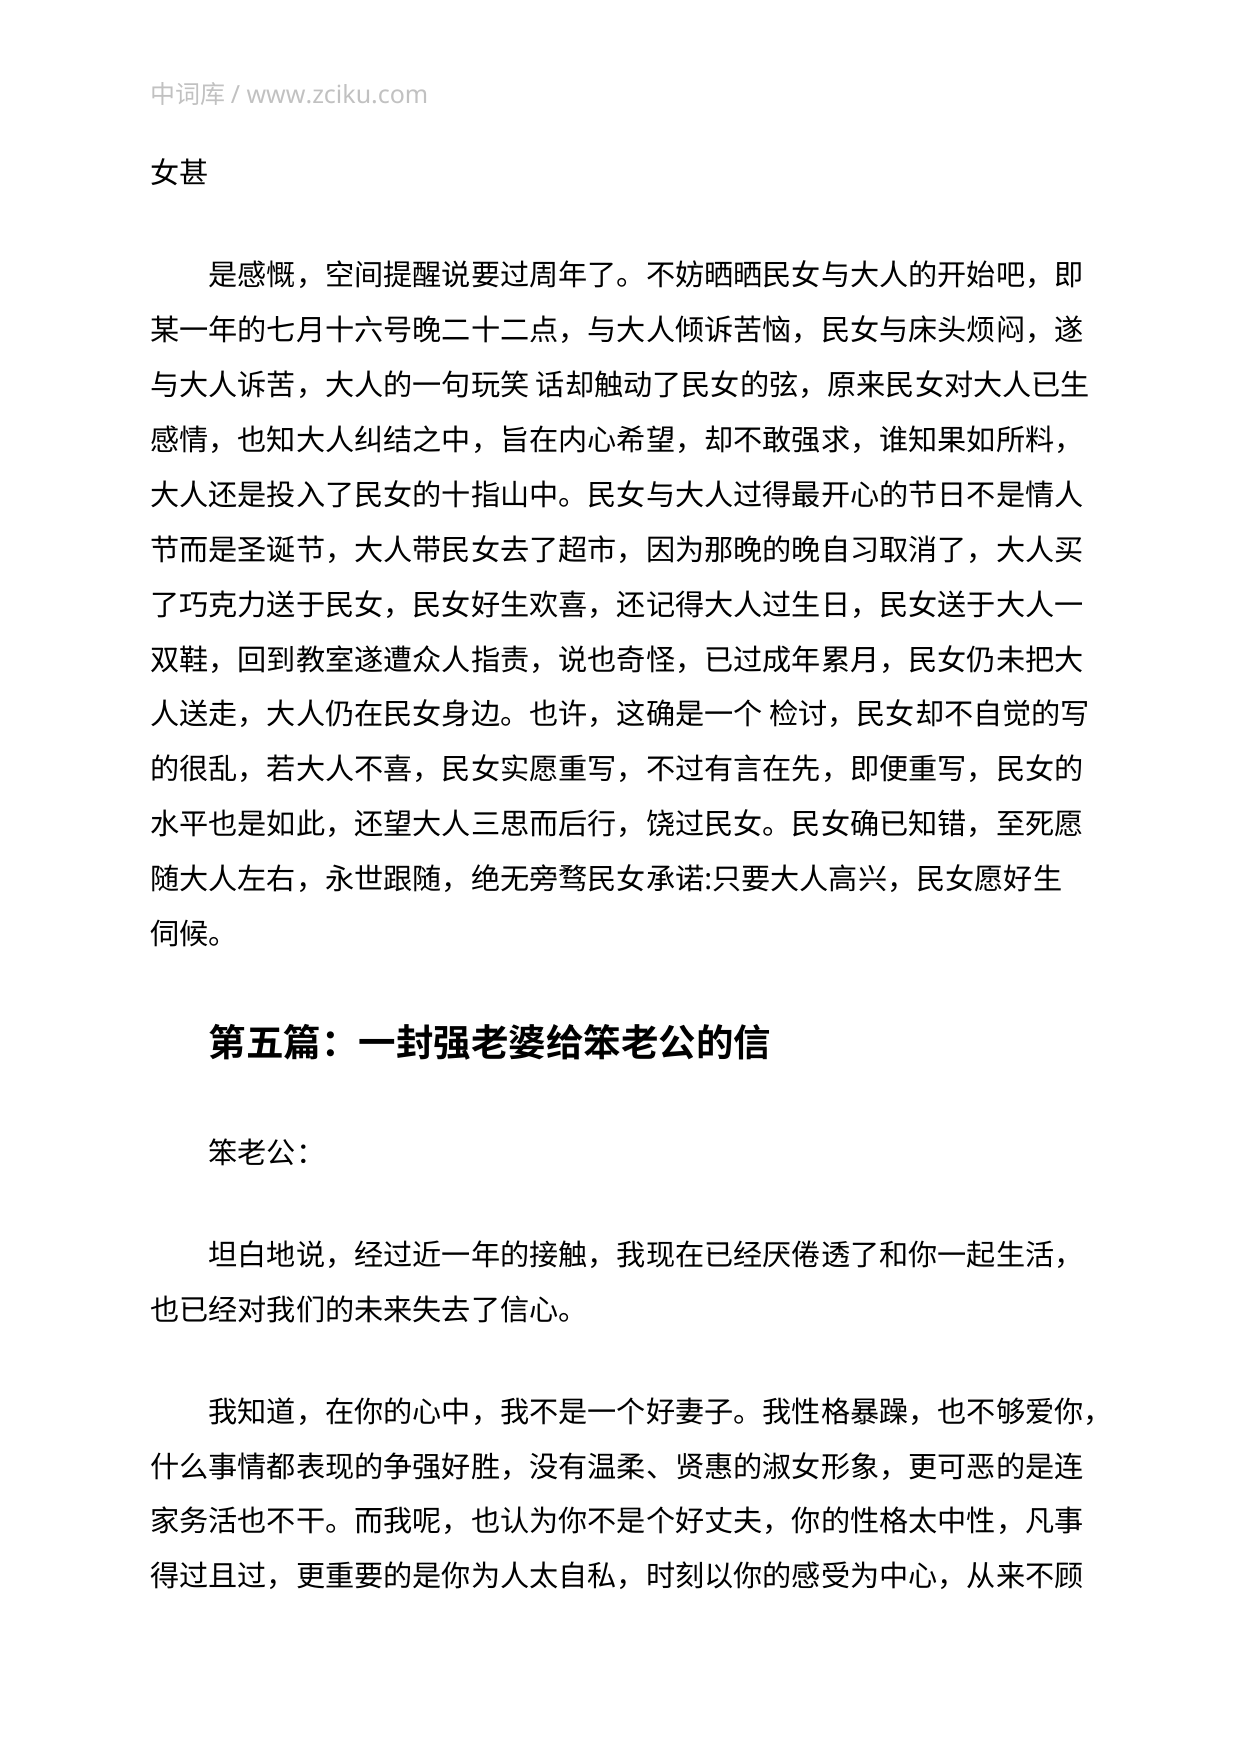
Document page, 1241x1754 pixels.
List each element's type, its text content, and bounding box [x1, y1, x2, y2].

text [150, 150, 1090, 192]
text 坦白地说，经过近一年的接触，我现在已经厌倦透了和你一起生活，也已经对我们的未来失去了信心。 [150, 1232, 1090, 1329]
text 笨老公： [150, 1130, 1090, 1172]
text 是感慨，空间提醒说要过周年了。不妨晒晒民女与大人的开始吧，即某一年的七月十六号晚二十二点，与大人倾诉苦恼，民女与床头烦闷，遂与大人诉苦，大人的一句玩笑 话却触动了民女的弦，原来民女对大人已生感情，也知大人纠结之中，旨在内心希望，却不敢强求，谁知果如所料，大人还是投入了民女的十指山中。民女与大人过得最开心的节日不是情人节而是圣诞节，大人带民女去了超市，因为那晚的晚自习取消了，大人买了巧克力送于民女，民女好生欢喜，还记得大人过生日，民女送于大人一双鞋，回到教室遂遭众人指责，说也奇怪，已过成年累月，民女仍未把大人送走，大人仍在民女身边。也许，这确是一个 检讨，民女却不自觉的写的很乱，若大人不喜，民女实愿重写，不过有言在先，即便重写，民女的水平也是如此，还望大人三思而后行，饶过民女。民女确已知错，至死愿随大人左右，永世跟随，绝无旁骛民女承诺:只要大人高兴，民女愿好生伺候。 [150, 252, 1090, 953]
text 第五篇：一封强老婆给笨老公的信 [150, 1012, 1090, 1067]
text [150, 1388, 1090, 1595]
